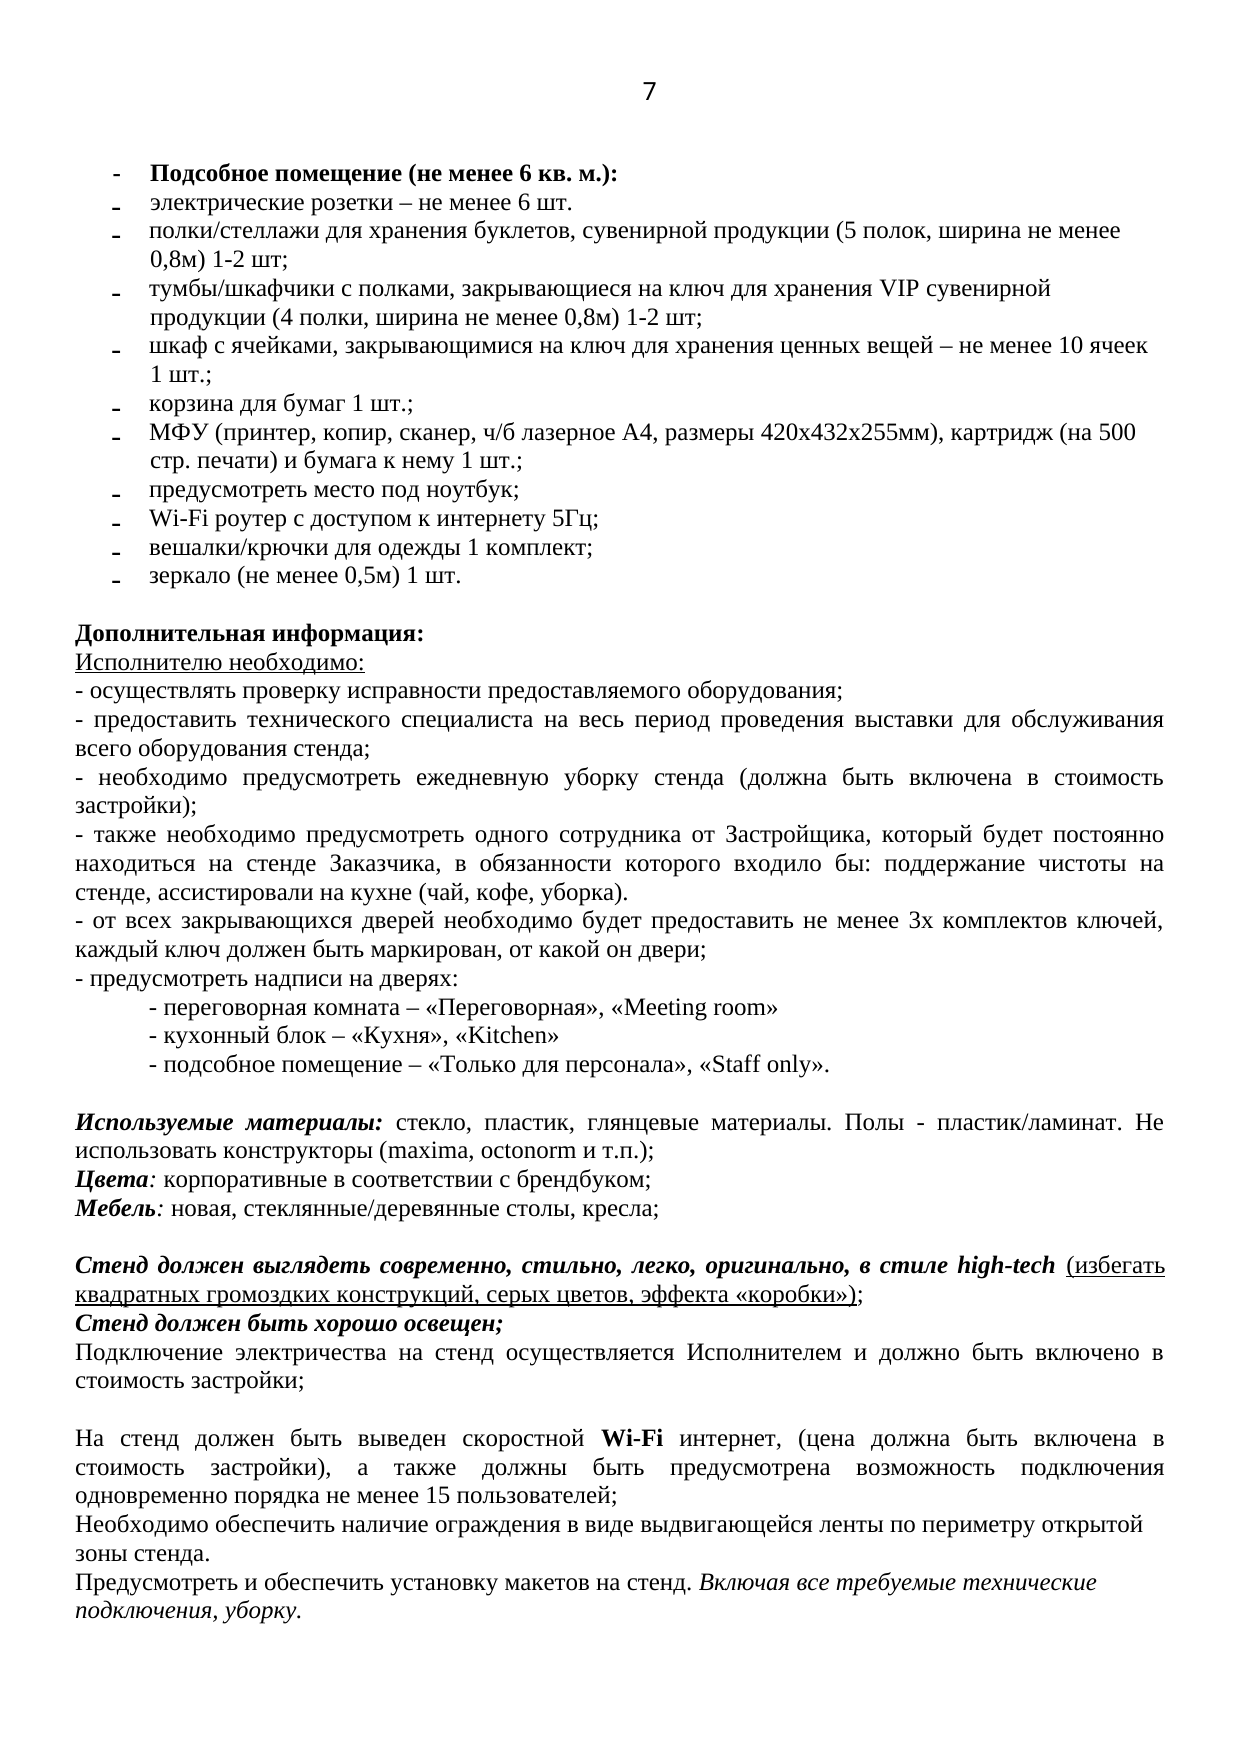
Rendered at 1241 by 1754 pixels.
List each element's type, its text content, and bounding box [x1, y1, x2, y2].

list предусмотреть место под ноутбук; [112, 474, 1165, 503]
list вешалки/крючки для одежды 1 комплект; [112, 532, 1165, 561]
text - необходимо предусмотреть ежедневную уборку стенда (должна быть включена в стоимость застройки); [75, 762, 1165, 819]
text Стенд должен быть хорошо освещен; [75, 1308, 1165, 1337]
text Цвета: корпоративные в соответствии с брендбуком; [75, 1164, 1165, 1193]
text Исполнителю необходимо: [75, 647, 1165, 676]
list полки/стеллажи для хранения буклетов, сувенирной продукции (5 полок, ширина не менее 0,8м) 1-2 шт; [112, 216, 1165, 273]
text - от всех закрывающихся дверей необходимо будет предоставить не менее 3х комплектов ключей, каждый ключ должен быть маркирован, от какой он двери; [75, 906, 1165, 963]
text Используемые материалы: стекло, пластик, глянцевые материалы. Полы - пластик/ламинат. Не использовать конструкторы (maxima, octonorm и т.п.); [75, 1107, 1165, 1164]
list зеркало (не менее 0,5м) 1 шт. [112, 561, 1165, 589]
text Предусмотреть и обеспечить установку макетов на стенд. Включая все требуемые технические подключения, уборку. [75, 1567, 1165, 1624]
text - подсобное помещение – «Только для персонала», «Staff only». [75, 1049, 1165, 1078]
text - кухонный блок – «Кухня», «Kitchen» [75, 1021, 1165, 1049]
text Необходимо обеспечить наличие ограждения в виде выдвигающейся ленты по периметру открытой зоны стенда. [75, 1509, 1165, 1567]
list МФУ (принтер, копир, сканер, ч/б лазерное А4, размеры 420х432х255мм), картридж (на 500 стр. печати) и бумага к нему 1 шт.; [112, 417, 1165, 474]
list корзина для бумаг 1 шт.; [112, 388, 1165, 417]
text - также необходимо предусмотреть одного сотрудника от Застройщика, который будет постоянно находиться на стенде Заказчика, в обязанности которого входило бы: поддержание чистоты на стенде, ассистировали на кухне (чай, кофе, уборка). [75, 819, 1165, 906]
list шкаф с ячейками, закрывающимися на ключ для хранения ценных вещей – не менее 10 ячеек 1 шт.; [112, 331, 1165, 388]
text Подключение электричества на стенд осуществляется Исполнителем и должно быть включено в стоимость застройки; [75, 1337, 1165, 1394]
list электрические розетки – не менее 6 шт. [112, 187, 1165, 216]
text - предоставить технического специалиста на весь период проведения выставки для обслуживания всего оборудования стенда; [75, 704, 1165, 762]
text Стенд должен выглядеть современно, стильно, легко, оригинально, в стиле high-tech (избегать квадратных громоздких конструкций, серых цветов, эффекта «коробки»); [75, 1251, 1165, 1308]
text Мебель: новая, стеклянные/деревянные столы, кресла; [75, 1193, 1165, 1222]
list Wi-Fi роутер с доступом к интернету 5Гц; [112, 503, 1165, 532]
text Дополнительная информация: [75, 618, 1165, 647]
text На стенд должен быть выведен скоростной Wi-Fi интернет, (цена должна быть включена в стоимость застройки), а также должны быть предусмотрена возможность подключения одновременно порядка не менее 15 пользователей; [75, 1423, 1165, 1509]
text - переговорная комната – «Переговорная», «Meeting room» [75, 992, 1165, 1021]
list тумбы/шкафчики с полками, закрывающиеся на ключ для хранения VIP сувенирной продукции (4 полки, ширина не менее 0,8м) 1-2 шт; [112, 273, 1165, 331]
text - предусмотреть надписи на дверях: [75, 963, 1165, 992]
text - осуществлять проверку исправности предоставляемого оборудования; [75, 676, 1165, 704]
list Подсобное помещение (не менее 6 кв. м.): [112, 158, 1165, 187]
